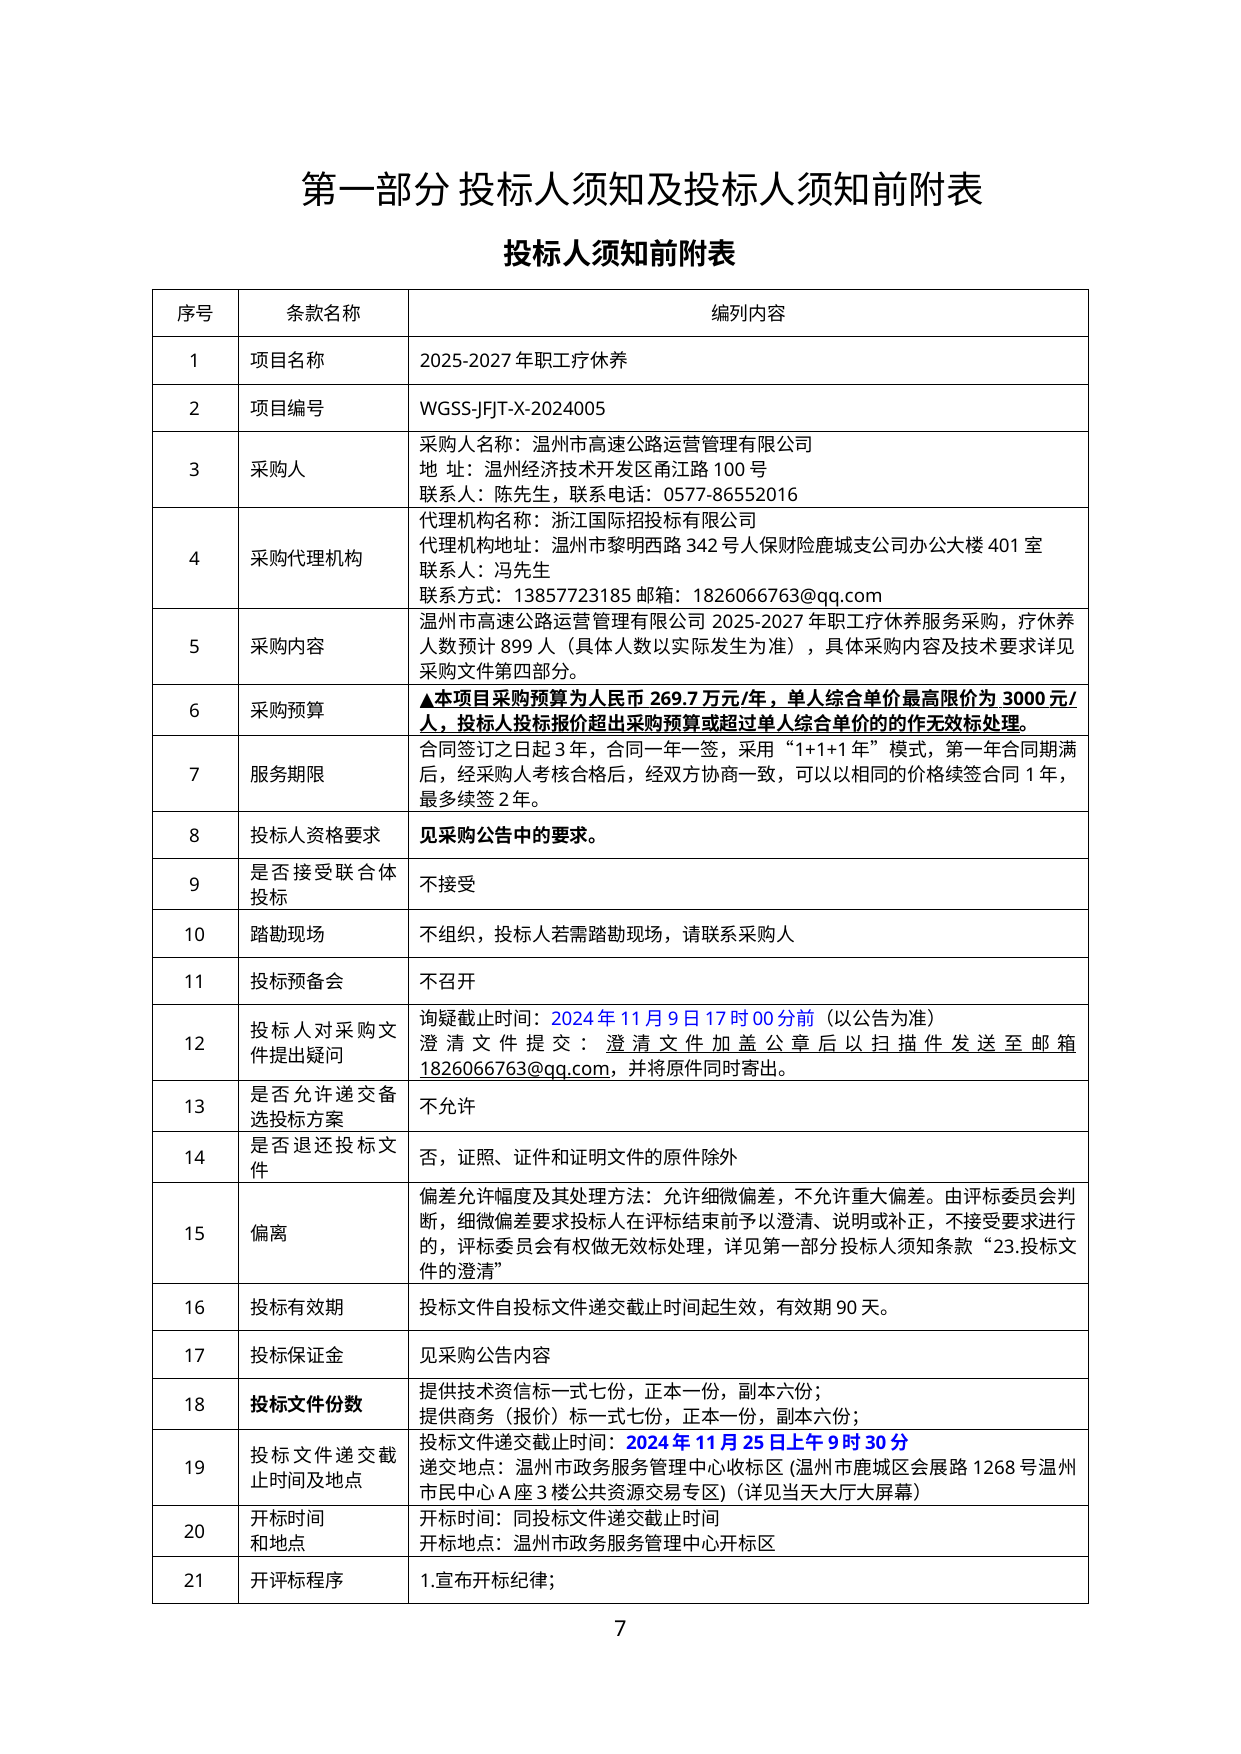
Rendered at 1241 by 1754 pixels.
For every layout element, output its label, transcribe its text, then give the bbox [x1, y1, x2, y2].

table_header 编列内容 [409, 290, 1088, 336]
table_cell [153, 1430, 238, 1505]
table_header 序号 [153, 290, 238, 336]
table_cell 项目名称 [239, 337, 408, 383]
table_cell 不接受 [409, 859, 1088, 909]
table_cell [153, 685, 238, 735]
table_cell [153, 1081, 238, 1131]
text 第一部分 投标人须知及投标人须知前附表 [160, 160, 1080, 214]
table_cell 投标预备会 [239, 958, 408, 1004]
table_cell [153, 337, 238, 383]
table_cell [153, 910, 238, 957]
table_cell 不允许 [409, 1081, 1088, 1131]
table_cell 询疑截止时间：2024年11月9日17时00分前（以公告为准） 澄清文件提交：澄清文件加盖公章后以扫描件发送至邮箱1826066763@qq.com，并将原件同时寄出。 [409, 1005, 1088, 1080]
table_cell 2025-2027年职工疗休养 [409, 337, 1088, 383]
table_cell 采购内容 [239, 609, 408, 684]
table_cell [153, 432, 238, 507]
table_cell 采购人名称：温州市高速公路运营管理有限公司 地 址：温州经济技术开发区甬江路100号 联系人：陈先生，联系电话：0577-86552016 [409, 432, 1088, 507]
text 投标人须知前附表 [153, 230, 1087, 273]
table_cell [153, 1284, 238, 1330]
table_cell 是否退还投标文件 [239, 1132, 408, 1182]
table_cell [153, 958, 238, 1004]
table_cell 不召开 [409, 958, 1088, 1004]
table_cell 代理机构名称：浙江国际招投标有限公司 代理机构地址：温州市黎明西路342号人保财险鹿城支公司办公大楼401室 联系人：冯先生 联系方式：13857723185 邮箱：1826066763@qq.com [409, 508, 1088, 608]
table_cell [153, 1331, 238, 1378]
table_cell 投标文件自投标文件递交截止时间起生效，有效期90天。 [409, 1284, 1088, 1330]
table_cell 见采购公告中的要求。 [409, 812, 1088, 858]
table_cell 投标文件份数 [239, 1379, 408, 1429]
table_cell 投标保证金 [239, 1331, 408, 1378]
table_cell 不组织，投标人若需踏勘现场，请联系采购人 [409, 910, 1088, 957]
table_cell 是否允许递交备选投标方案 [239, 1081, 408, 1131]
table_cell 偏差允许幅度及其处理方法：允许细微偏差，不允许重大偏差。由评标委员会判断，细微偏差要求投标人在评标结束前予以澄清、说明或补正，不接受要求进行的，评标委员会有权做无效标处理，详见第一部分投标人须知条款“23.投标文件的澄清” [409, 1183, 1088, 1283]
table_cell 采购代理机构 [239, 508, 408, 608]
table_cell [153, 1557, 238, 1603]
table_cell [153, 1379, 238, 1429]
table_cell [153, 1132, 238, 1182]
table_cell 偏离 [239, 1183, 408, 1283]
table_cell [409, 1557, 1088, 1603]
table_cell 采购预算 [239, 685, 408, 735]
table_cell ▲本项目采购预算为人民币269.7万元/年，单人综合单价最高限价为3000元/人，投标人投标报价超出采购预算或超过单人综合单价的的作无效标处理。 [409, 685, 1088, 735]
table_cell 投标文件递交截止时间：2024年11月25日上午9时30分 递交地点：温州市政务服务管理中心收标区 (温州市鹿城区会展路1268号温州市民中心A座3楼公共资源交易专区)（详见当天大厅大屏幕） [409, 1430, 1088, 1505]
table_cell [153, 1005, 238, 1080]
table_cell 投标人资格要求 [239, 812, 408, 858]
table_cell [153, 385, 238, 431]
table_cell 开评标程序 [239, 1557, 408, 1603]
table_cell 服务期限 [239, 736, 408, 811]
table_cell WGSS-JFJT-X-2024005 [409, 385, 1088, 431]
table_header 条款名称 [239, 290, 408, 336]
table_cell 是否接受联合体投标 [239, 859, 408, 909]
table_cell 合同签订之日起3年，合同一年一签，采用“1+1+1年”模式，第一年合同期满后，经采购人考核合格后，经双方协商一致，可以以相同的价格续签合同1年，最多续签2年。 [409, 736, 1088, 811]
table_cell 开标时间：同投标文件递交截止时间 开标地点：温州市政务服务管理中心开标区 [409, 1506, 1088, 1556]
table_cell [153, 609, 238, 684]
table_cell [153, 1183, 238, 1283]
table_cell 见采购公告内容 [409, 1331, 1088, 1378]
table_cell 否，证照、证件和证明文件的原件除外 [409, 1132, 1088, 1182]
table_cell 开标时间 和地点 [239, 1506, 408, 1556]
table_cell [153, 859, 238, 909]
table_cell [153, 508, 238, 608]
table_cell 温州市高速公路运营管理有限公司2025-2027年职工疗休养服务采购，疗休养人数预计899人（具体人数以实际发生为准），具体采购内容及技术要求详见采购文件第四部分。 [409, 609, 1088, 684]
table_cell [153, 1506, 238, 1556]
table_cell [153, 736, 238, 811]
table_cell 项目编号 [239, 385, 408, 431]
table_cell 投标人对采购文件提出疑问 [239, 1005, 408, 1080]
table_cell 踏勘现场 [239, 910, 408, 957]
table_cell 投标有效期 [239, 1284, 408, 1330]
table_cell [153, 812, 238, 858]
table_cell 采购人 [239, 432, 408, 507]
table_cell 提供技术资信标一式七份，正本一份，副本六份； 提供商务（报价）标一式七份，正本一份，副本六份； [409, 1379, 1088, 1429]
table_cell 投标文件递交截止时间及地点 [239, 1430, 408, 1505]
